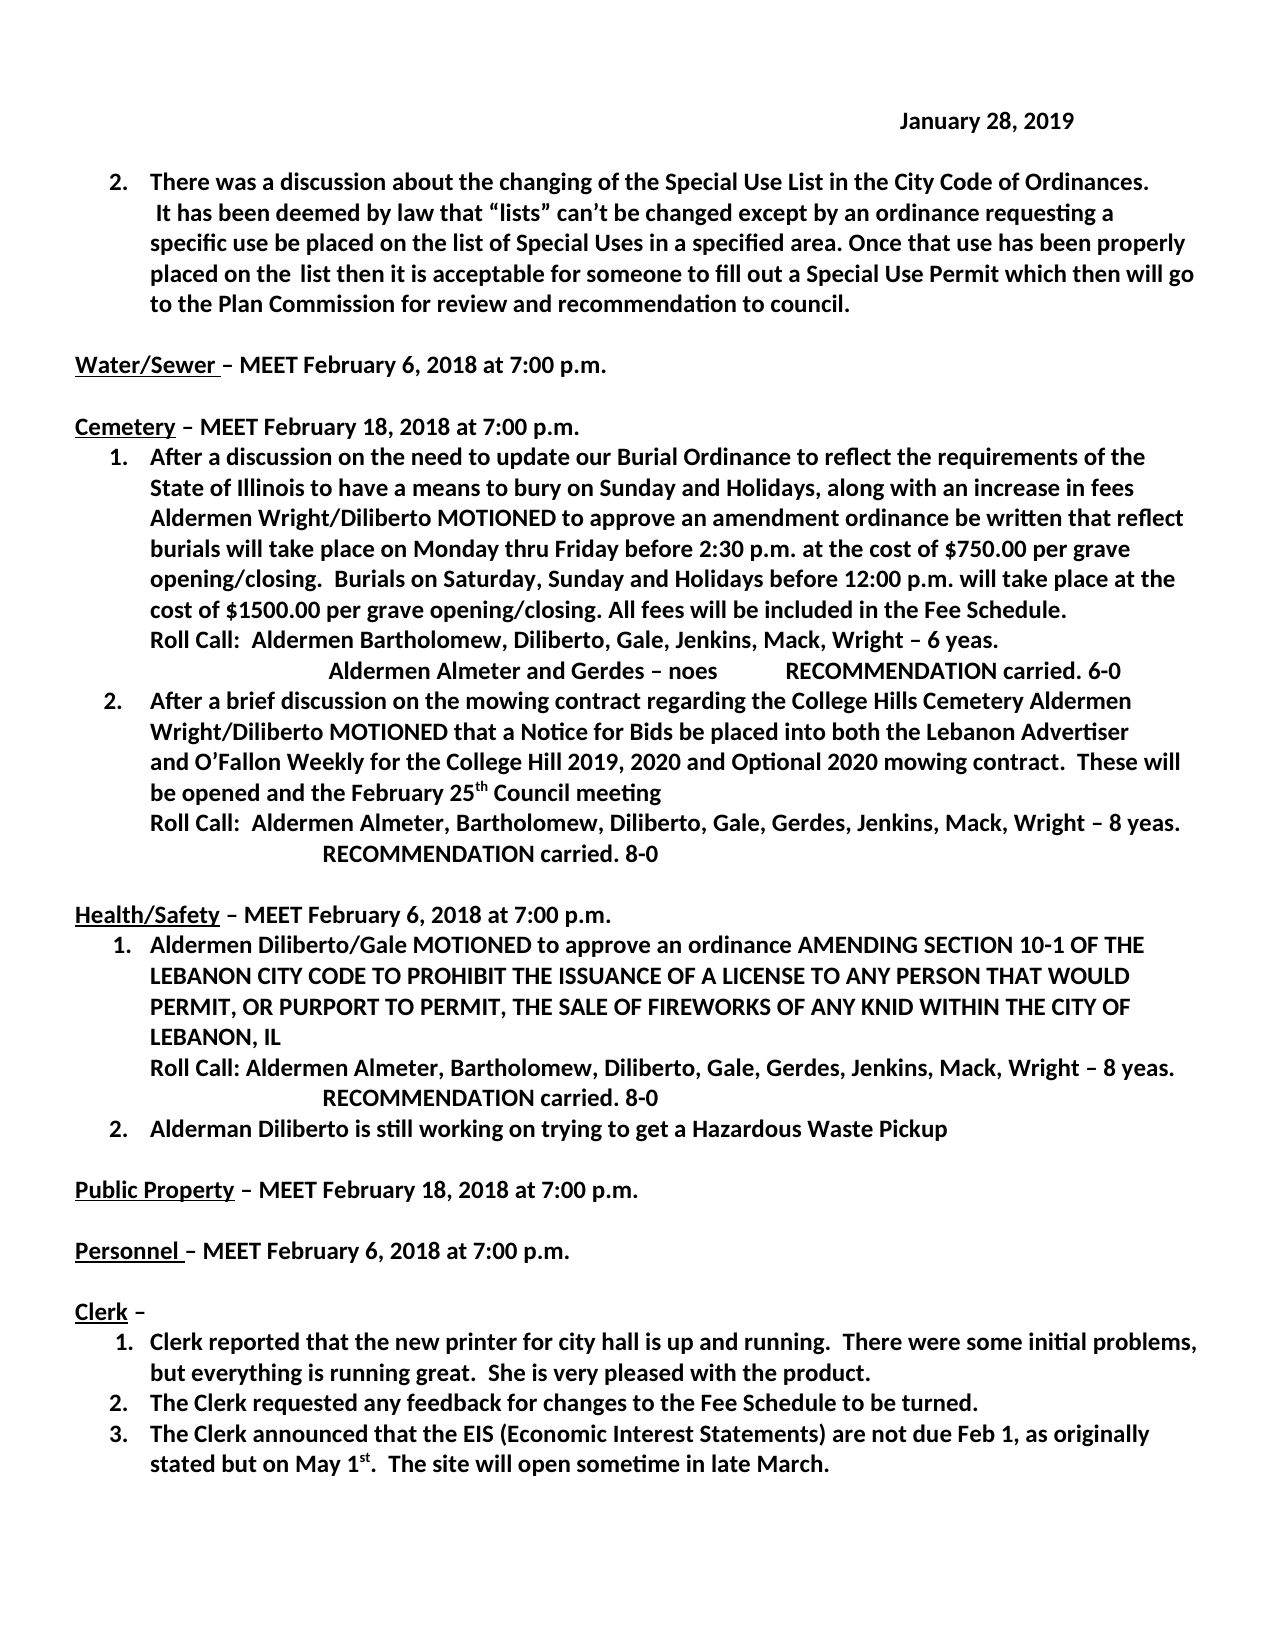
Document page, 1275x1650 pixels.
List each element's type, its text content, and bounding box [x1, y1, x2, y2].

text Aldermen Wright/Diliberto MOTIONED to approve an amendment ordinance be written that reflect burials will take place on Monday thru Friday before 2:30 p.m. at the cost of $750.00 per grave opening/closing. Burials on Saturday, Sunday and Holidays before 12:00 p.m. will take place at the cost of $1500.00 per grave opening/closing. All fees will be included in the Fee Schedule. [75, 502, 1200, 624]
text Personnel – MEET February 6, 2018 at 7:00 p.m. [75, 1235, 1200, 1265]
text 2. There was a discussion about the changing of the Special Use List in the City Code of Ordinances. [75, 167, 1200, 197]
text and O’Fallon Weekly for the College Hill 2019, 2020 and Optional 2020 mowing contract. These will be opened and the February 25th Council meeting [75, 746, 1200, 807]
text Roll Call: Aldermen Bartholomew, Diliberto, Gale, Jenkins, Mack, Wright – 6 yeas. Aldermen Almeter and Gerdes – noes RECOMMENDATION carried. 6-0 [75, 624, 1200, 685]
text Cemetery – MEET February 18, 2018 at 7:00 p.m. [75, 411, 1200, 441]
text Public Property – MEET February 18, 2018 at 7:00 p.m. [75, 1174, 1200, 1204]
text Roll Call: Aldermen Almeter, Bartholomew, Diliberto, Gale, Gerdes, Jenkins, Mack, Wright – 8 yeas. RECOMMENDATION carried. 8-0 [75, 807, 1200, 868]
text It has been deemed by law that “lists” can’t be changed except by an ordinance requesting a specific use be placed on the list of Special Uses in a specified area. Once that use has been properly placed on the list then it is acceptable for someone to fill out a Special Use Permit which then will go to the Plan Commission for review and recommendation to council. [75, 197, 1200, 319]
list Aldermen Diliberto/Gale MOTIONED to approve an ordinance AMENDING SECTION 10-1 OF THE LEBANON CITY CODE TO PROHIBIT THE ISSUANCE OF A LICENSE TO ANY PERSON THAT WOULD PERMIT, OR PURPORT TO PERMIT, THE SALE OF FIREWORKS OF ANY KNID WITHIN THE CITY OF LEBANON, IL [112, 929, 1200, 1052]
text 3. The Clerk announced that the EIS (Economic Interest Statements) are not due Feb 1, as originally stated but on May 1st. The site will open sometime in late March. [75, 1418, 1200, 1479]
text January 28, 2019 [75, 106, 1200, 136]
text Water/Sewer – MEET February 6, 2018 at 7:00 p.m. [75, 350, 1200, 380]
text 2. After a brief discussion on the mowing contract regarding the College Hills Cemetery Aldermen Wright/Diliberto MOTIONED that a Notice for Bids be placed into both the Lebanon Advertiser [75, 685, 1200, 746]
text 1. After a discussion on the need to update our Burial Ordinance to reflect the requirements of the State of Illinois to have a means to bury on Sunday and Holidays, along with an increase in fees [75, 441, 1200, 502]
text 2. Alderman Diliberto is still working on trying to get a Hazardous Waste Pickup [75, 1113, 1200, 1143]
text 1. Clerk reported that the new printer for city hall is up and running. There were some initial problems, but everything is running great. She is very pleased with the product. [75, 1326, 1200, 1387]
text 2. The Clerk requested any feedback for changes to the Fee Schedule to be turned. [75, 1387, 1200, 1418]
text Health/Safety – MEET February 6, 2018 at 7:00 p.m. [75, 899, 1200, 929]
text Roll Call: Aldermen Almeter, Bartholomew, Diliberto, Gale, Gerdes, Jenkins, Mack, Wright – 8 yeas. RECOMMENDATION carried. 8-0 [75, 1052, 1200, 1113]
text Clerk – [75, 1296, 1200, 1326]
